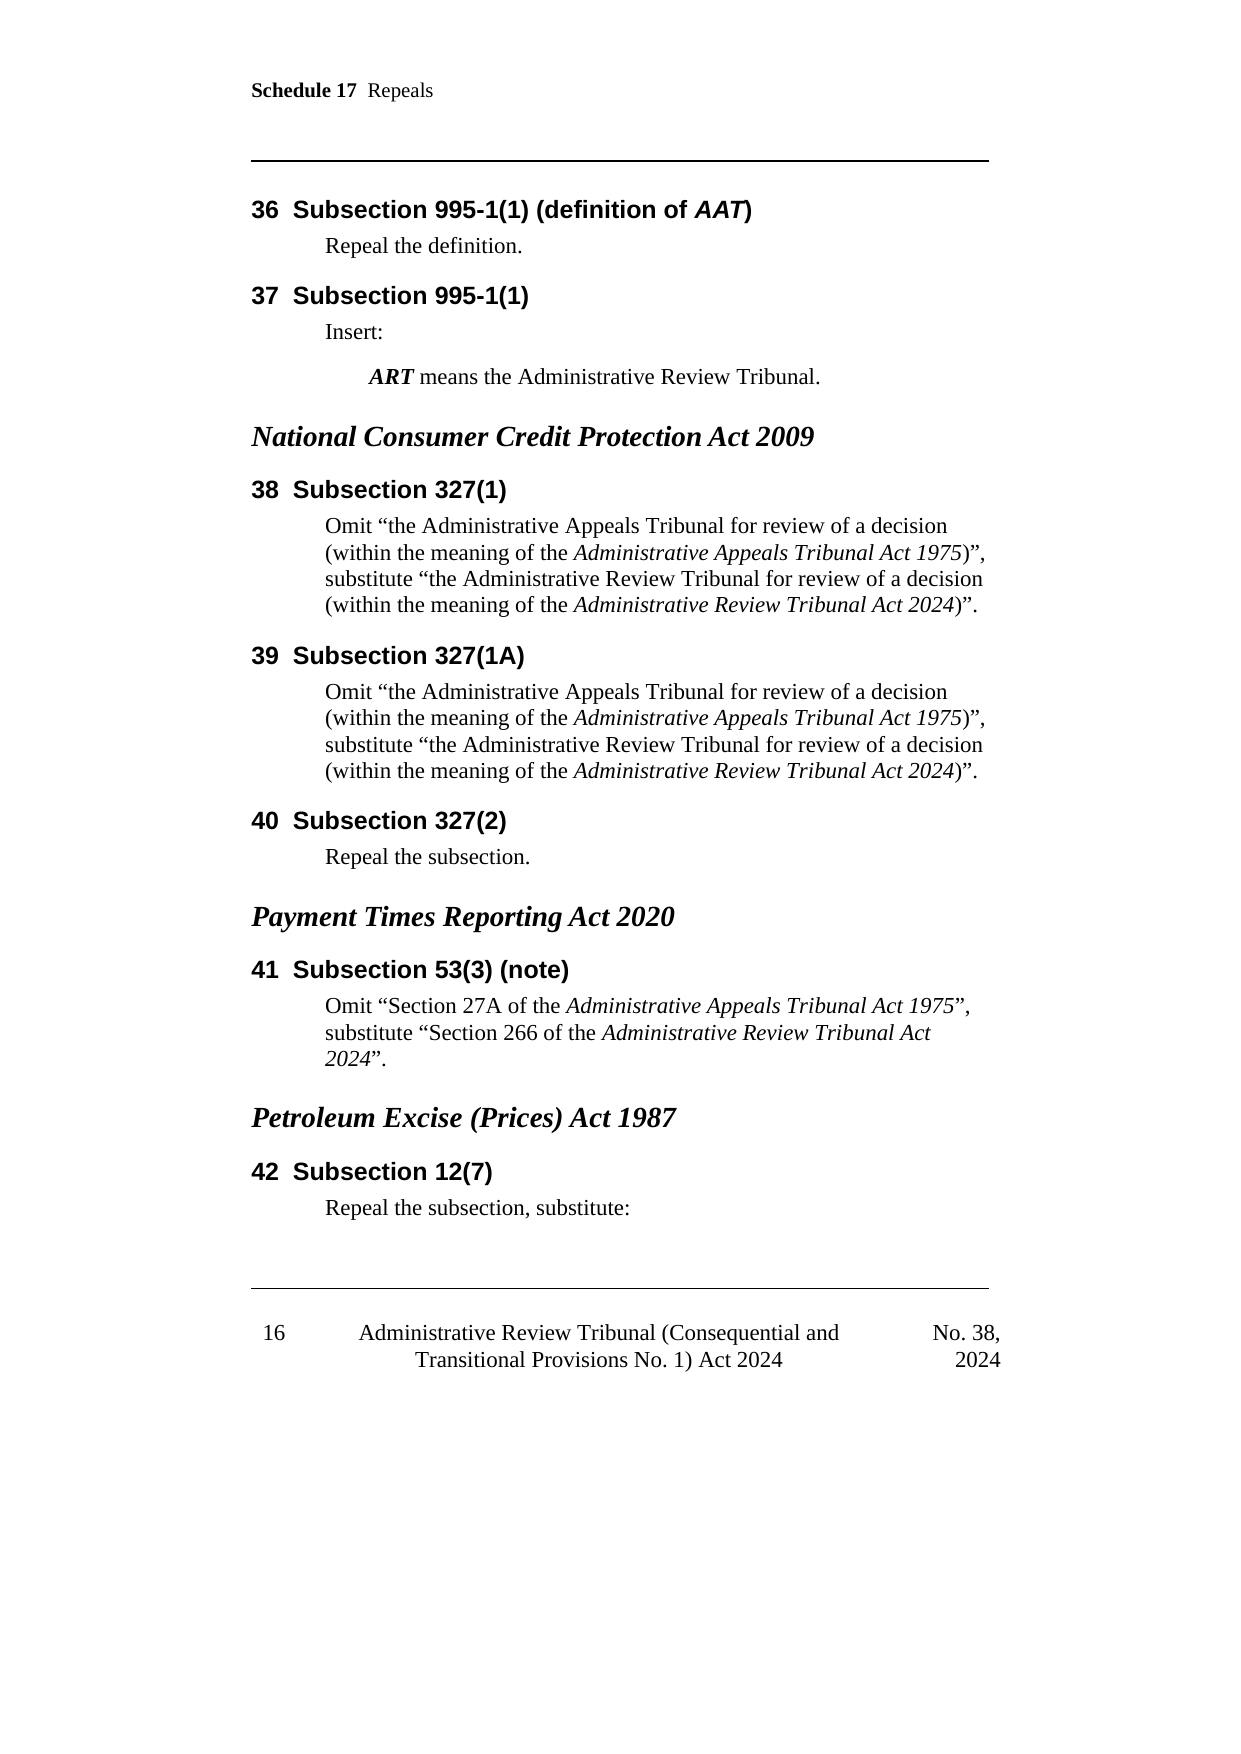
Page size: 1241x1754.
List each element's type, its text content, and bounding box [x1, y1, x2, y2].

text Petroleum Excise (Prices) Act 1987 [251, 1101, 989, 1134]
text Omit “Section 27A of the Administrative Appeals Tribunal Act 1975”, substitute “Section 266 of the Administrative Review Tribunal Act 2024”. [325, 992, 989, 1071]
text 41 Subsection 53(3) (note) [251, 955, 989, 984]
text ART means the Administrative Review Tribunal. [369, 363, 989, 390]
text 39 Subsection 327(1A) [251, 641, 989, 669]
text National Consumer Credit Protection Act 2009 [251, 419, 989, 452]
text Omit “the Administrative Appeals Tribunal for review of a decision (within the meaning of the Administrative Appeals Tribunal Act 1975)”, substitute “the Administrative Review Tribunal for review of a decision (within the meaning of the Administrative Review Tribunal Act 2024)”. [325, 678, 989, 783]
text 40 Subsection 327(2) [251, 806, 989, 835]
text Repeal the subsection. [325, 843, 989, 870]
text Payment Times Reporting Act 2020 [251, 899, 989, 932]
text Repeal the subsection, substitute: [325, 1194, 989, 1221]
text 42 Subsection 12(7) [251, 1157, 989, 1186]
text 38 Subsection 327(1) [251, 475, 989, 504]
text 36 Subsection 995-1(1) (definition of AAT) [251, 195, 989, 224]
text Omit “the Administrative Appeals Tribunal for review of a decision (within the meaning of the Administrative Appeals Tribunal Act 1975)”, substitute “the Administrative Review Tribunal for review of a decision (within the meaning of the Administrative Review Tribunal Act 2024)”. [325, 512, 989, 618]
text Repeal the definition. [325, 232, 989, 258]
text Insert: [325, 318, 989, 345]
text 37 Subsection 995-1(1) [251, 281, 989, 310]
